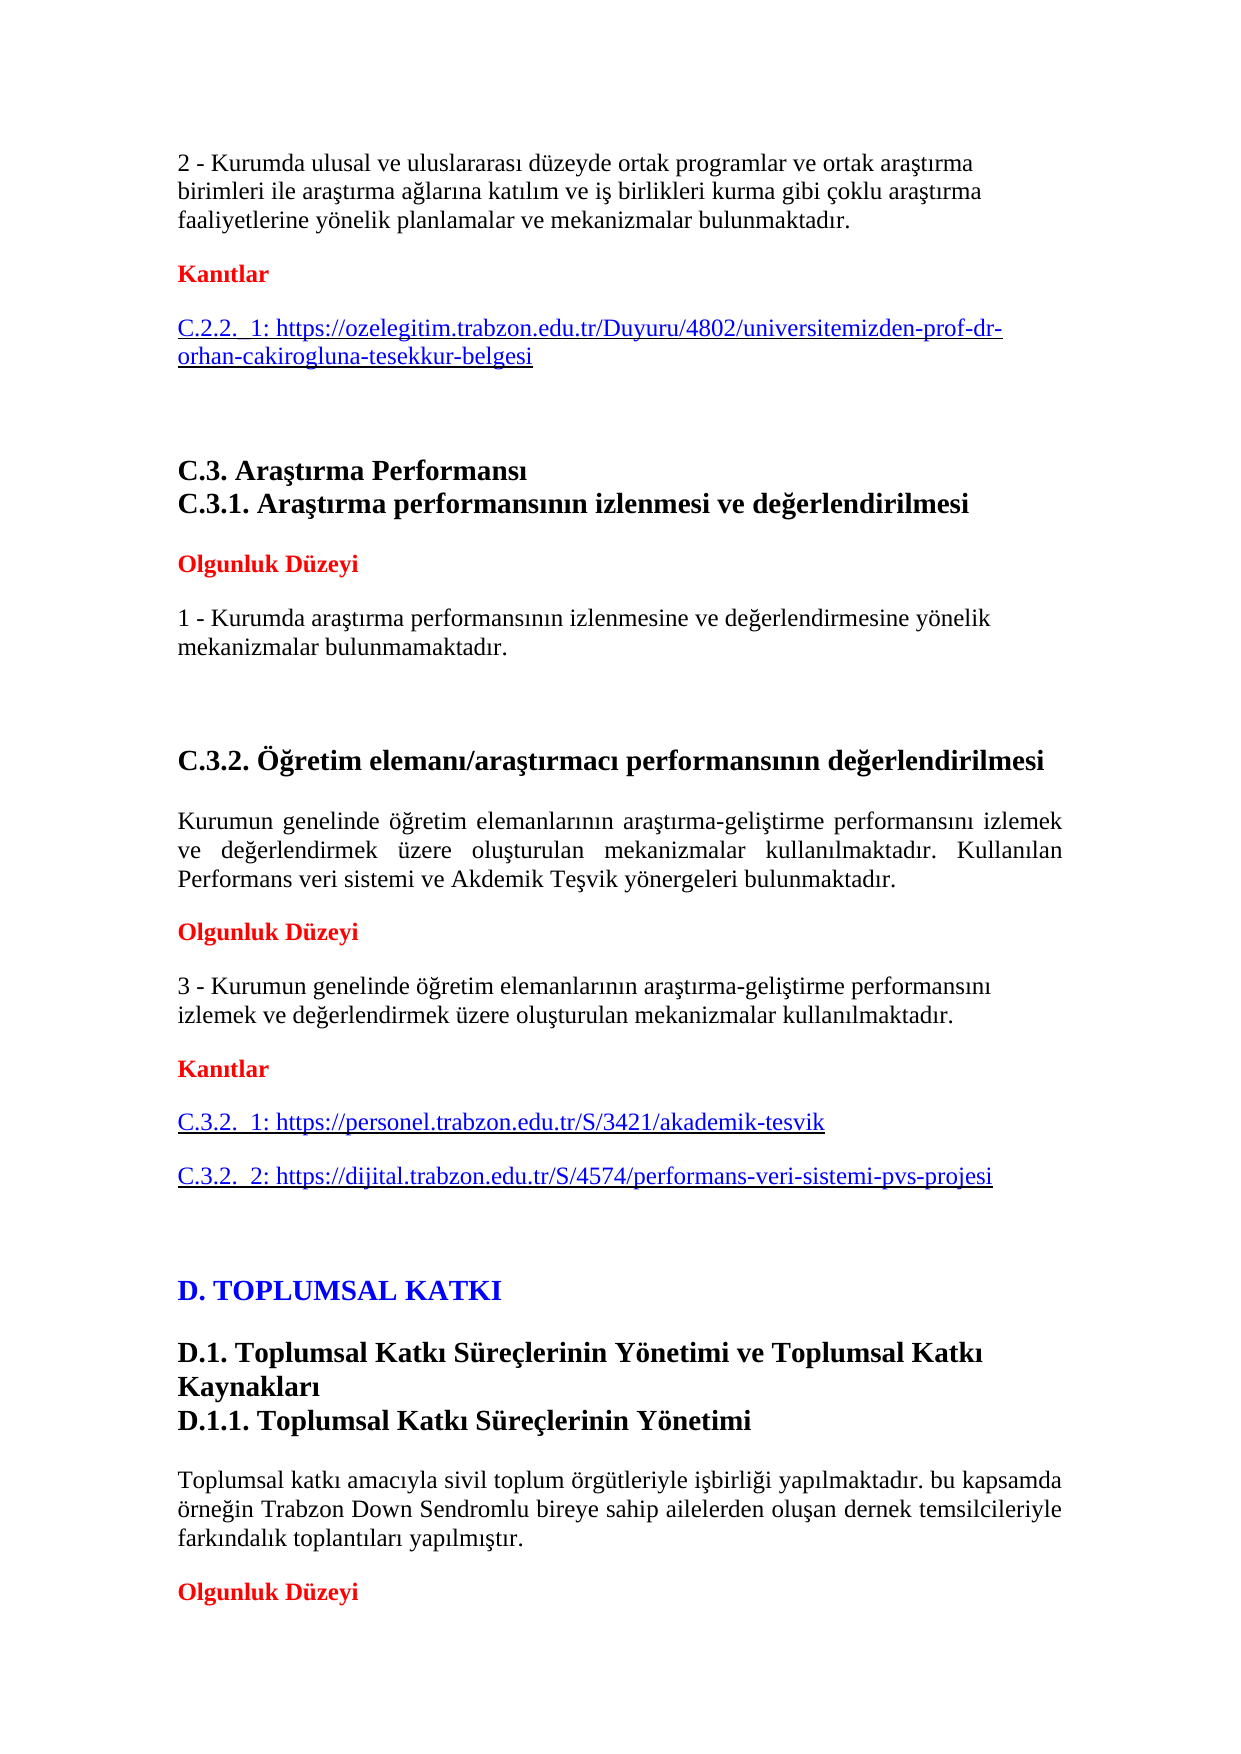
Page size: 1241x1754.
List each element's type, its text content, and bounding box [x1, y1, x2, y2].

text D.1. Toplumsal Katkı Süreçlerinin Yönetimi ve Toplumsal Katkı Kaynakları D.1.1. Toplumsal Katkı Süreçlerinin Yönetimi [177, 1336, 1063, 1436]
text C.3. Araştırma Performansı C.3.1. Araştırma performansının izlenmesi ve değerlendirilmesi [177, 453, 1063, 520]
text Toplumsal katkı amacıyla sivil toplum örgütleriyle işbirliği yapılmaktadır. bu kapsamda örneğin Trabzon Down Sendromlu bireye sahip ailelerden oluşan dernek temsilcileriyle farkındalık toplantıları yapılmıştır. [177, 1465, 1063, 1552]
text Kanıtlar [177, 1054, 1063, 1082]
text Olgunluk Düzeyi [177, 549, 1063, 578]
text C.3.2._2: https://dijital.trabzon.edu.tr/S/4574/performans-veri-sistemi-pvs-projesi [177, 1161, 1063, 1190]
text 3 - Kurumun genelinde öğretim elemanlarının araştırma-geliştirme performansını izlemek ve değerlendirmek üzere oluşturulan mekanizmalar kullanılmaktadır. [177, 971, 1063, 1029]
text C.3.2._1: https://personel.trabzon.edu.tr/S/3421/akademik-tesvik [177, 1107, 1063, 1136]
text Olgunluk Düzeyi [177, 917, 1063, 946]
text 1 - Kurumda araştırma performansının izlenmesine ve değerlendirmesine yönelik mekanizmalar bulunmamaktadır. [177, 603, 1063, 661]
text Kanıtlar [177, 259, 1063, 288]
text Kurumun genelinde öğretim elemanlarının araştırma-geliştirme performansını izlemek ve değerlendirmek üzere oluşturulan mekanizmalar kullanılmaktadır. Kullanılan Performans veri sistemi ve Akdemik Teşvik yönergeleri bulunmaktadır. [177, 806, 1063, 892]
text Olgunluk Düzeyi [177, 1577, 1063, 1605]
text 2 - Kurumda ulusal ve uluslararası düzeyde ortak programlar ve ortak araştırma birimleri ile araştırma ağlarına katılım ve iş birlikleri kurma gibi çoklu araştırma faaliyetlerine yönelik planlamalar ve mekanizmalar bulunmaktadır. [177, 148, 1063, 234]
text C.3.2. Öğretim elemanı/araştırmacı performansının değerlendirilmesi [177, 743, 1063, 777]
text D. TOPLUMSAL KATKI [177, 1273, 1063, 1306]
text C.2.2._1: https://ozelegitim.trabzon.edu.tr/Duyuru/4802/universitemizden-prof-dr-orhan-cakirogluna-tesekkur-belgesi [177, 313, 1063, 370]
